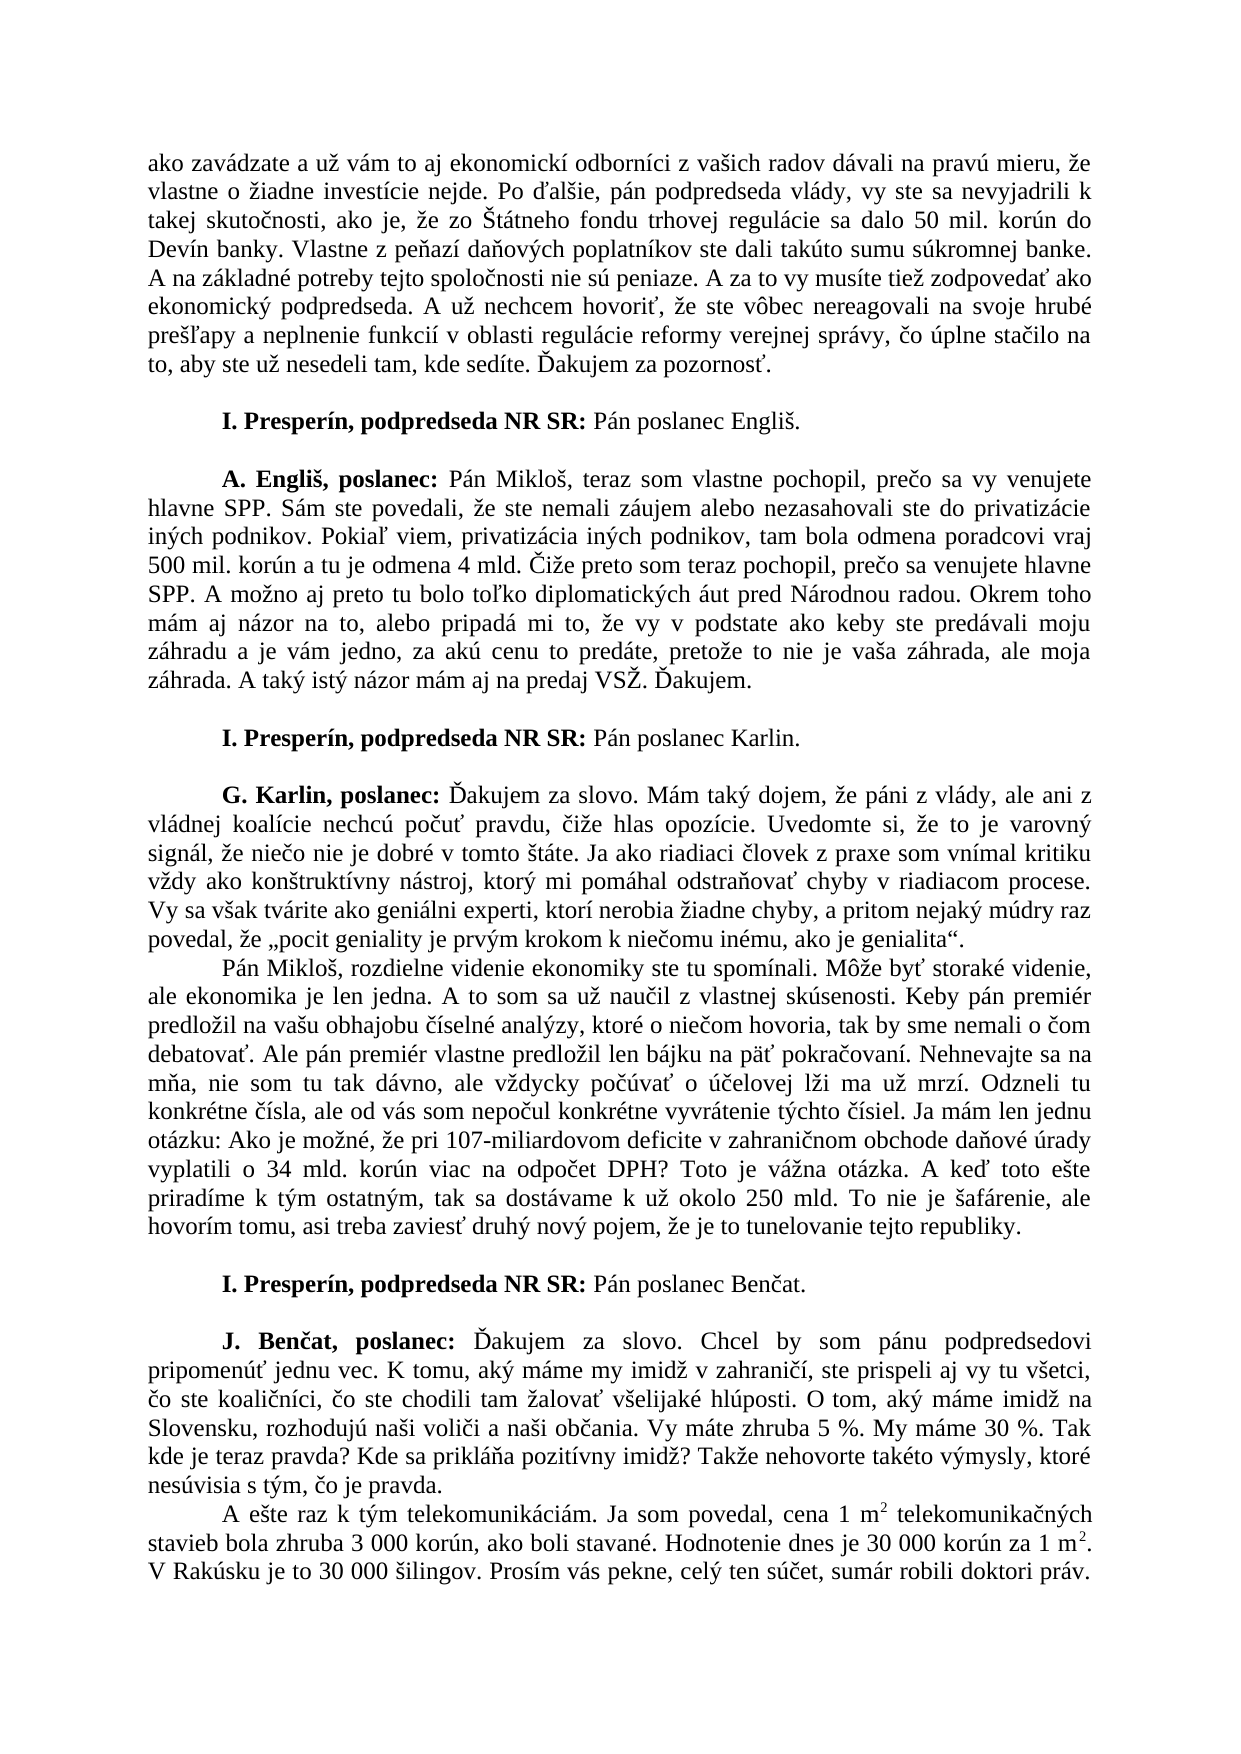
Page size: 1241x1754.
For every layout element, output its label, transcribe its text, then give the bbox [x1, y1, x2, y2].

text I. Presperín, podpredseda NR SR: Pán poslanec Karlin. [148, 723, 1092, 751]
text I. Presperín, podpredseda NR SR: Pán poslanec Engliš. [148, 406, 1092, 435]
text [148, 1499, 1092, 1585]
text G. Karlin, poslanec: Ďakujem za slovo. Mám taký dojem, že páni z vlády, ale ani z vládnej koalície nechcú počuť pravdu, čiže hlas opozície. Uvedomte si, že to je varovný signál, že niečo nie je dobré v tomto štáte. Ja ako riadiaci človek z praxe som vnímal kritiku vždy ako konštruktívny nástroj, ktorý mi pomáhal odstraňovať chyby v riadiacom procese. Vy sa však tvárite ako geniálni experti, ktorí nerobia žiadne chyby, a pritom nejaký múdry raz povedal, že „pocit geniality je prvým krokom k niečomu inému, ako je genialita“. [148, 780, 1092, 953]
text I. Presperín, podpredseda NR SR: Pán poslanec Benčat. [148, 1269, 1092, 1298]
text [148, 148, 1092, 378]
text J. Benčat, poslanec: Ďakujem za slovo. Chcel by som pánu podpredsedovi pripomenúť jednu vec. K tomu, aký máme my imidž v zahraničí, ste prispeli aj vy tu všetci, čo ste koaličníci, čo ste chodili tam žalovať všelijaké hlúposti. O tom, aký máme imidž na Slovensku, rozhodujú naši voliči a naši občania. Vy máte zhruba 5 %. My máme 30 %. Tak kde je teraz pravda? Kde sa prikláňa pozitívny imidž? Takže nehovorte takéto výmysly, ktoré nesúvisia s tým, čo je pravda. [148, 1326, 1092, 1499]
text A. Engliš, poslanec: Pán Mikloš, teraz som vlastne pochopil, prečo sa vy venujete hlavne SPP. Sám ste povedali, že ste nemali záujem alebo nezasahovali ste do privatizácie iných podnikov. Pokiaľ viem, privatizácia iných podnikov, tam bola odmena poradcovi vraj 500 mil. korún a tu je odmena 4 mld. Čiže preto som teraz pochopil, prečo sa venujete hlavne SPP. A možno aj preto tu bolo toľko diplomatických áut pred Národnou radou. Okrem toho mám aj názor na to, alebo pripadá mi to, že vy v podstate ako keby ste predávali moju záhradu a je vám jedno, za akú cenu to predáte, pretože to nie je vaša záhrada, ale moja záhrada. A taký istý názor mám aj na predaj VSŽ. Ďakujem. [148, 464, 1092, 694]
text Pán Mikloš, rozdielne videnie ekonomiky ste tu spomínali. Môže byť storaké videnie, ale ekonomika je len jedna. A to som sa už naučil z vlastnej skúsenosti. Keby pán premiér predložil na vašu obhajobu číselné analýzy, ktoré o niečom hovoria, tak by sme nemali o čom debatovať. Ale pán premiér vlastne predložil len bájku na päť pokračovaní. Nehnevajte sa na mňa, nie som tu tak dávno, ale vždycky počúvať o účelovej lži ma už mrzí. Odzneli tu konkrétne čísla, ale od vás som nepočul konkrétne vyvrátenie týchto čísiel. Ja mám len jednu otázku: Ako je možné, že pri 107-miliardovom deficite v zahraničnom obchode daňové úrady vyplatili o 34 mld. korún viac na odpočet DPH? Toto je vážna otázka. A keď toto ešte priradíme k tým ostatným, tak sa dostávame k už okolo 250 mld. To nie je šafárenie, ale hovorím tomu, asi treba zaviesť druhý nový pojem, že je to tunelovanie tejto republiky. [148, 953, 1092, 1240]
